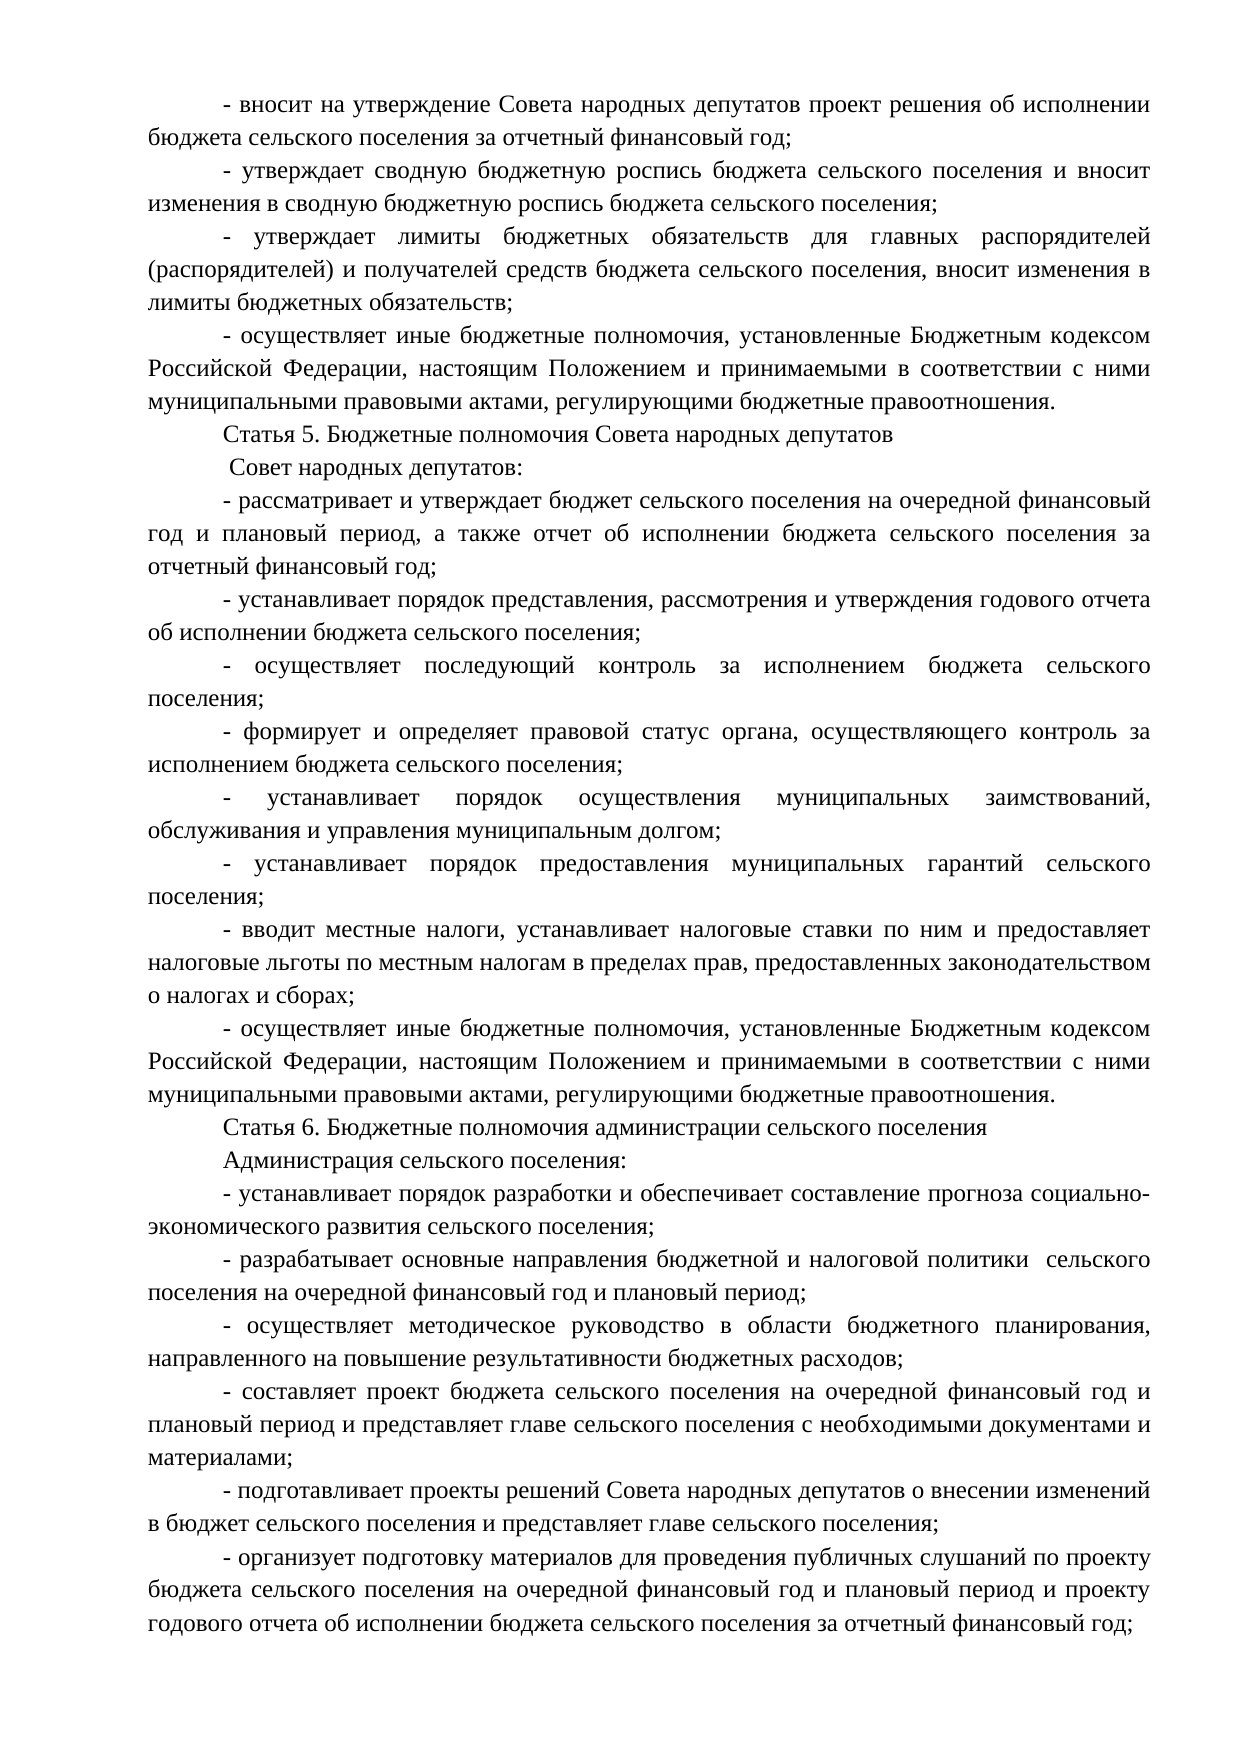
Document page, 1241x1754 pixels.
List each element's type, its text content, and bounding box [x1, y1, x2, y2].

text - вводит местные налоги, устанавливает налоговые ставки по ним и предоставляет налоговые льготы по местным налогам в пределах прав, предоставленных законодательством о налогах и сборах; [148, 914, 1152, 1009]
text - подготавливает проекты решений Совета народных депутатов о внесении изменений в бюджет сельского поселения и представляет главе сельского поселения; [148, 1476, 1152, 1537]
text - осуществляет методическое руководство в области бюджетного планирования, направленного на повышение результативности бюджетных расходов; [148, 1310, 1152, 1372]
text - устанавливает порядок представления, рассмотрения и утверждения годового отчета об исполнении бюджета сельского поселения; [148, 584, 1152, 646]
text - разрабатывает основные направления бюджетной и налоговой политики сельского поселения на очередной финансовый год и плановый период; [148, 1244, 1152, 1306]
text Статья 5. Бюджетные полномочия Совета народных депутатов [148, 419, 1152, 448]
text - осуществляет последующий контроль за исполнением бюджета сельского поселения; [148, 650, 1152, 712]
text - осуществляет иные бюджетные полномочия, установленные Бюджетным кодексом Российской Федерации, настоящим Положением и принимаемыми в соответствии с ними муниципальными правовыми актами, регулирующими бюджетные правоотношения. [148, 320, 1152, 414]
text - осуществляет иные бюджетные полномочия, установленные Бюджетным кодексом Российской Федерации, настоящим Положением и принимаемыми в соответствии с ними муниципальными правовыми актами, регулирующими бюджетные правоотношения. [148, 1013, 1152, 1108]
text - рассматривает и утверждает бюджет сельского поселения на очередной финансовый год и плановый период, а также отчет об исполнении бюджета сельского поселения за отчетный финансовый год; [148, 485, 1152, 580]
text - устанавливает порядок разработки и обеспечивает составление прогноза социально-экономического развития сельского поселения; [148, 1178, 1152, 1240]
text Администрация сельского поселения: [148, 1145, 1152, 1174]
text - составляет проект бюджета сельского поселения на очередной финансовый год и плановый период и представляет главе сельского поселения с необходимыми документами и материалами; [148, 1376, 1152, 1471]
text Статья 6. Бюджетные полномочия администрации сельского поселения [148, 1112, 1152, 1141]
text Совет народных депутатов: [148, 452, 1152, 481]
text - устанавливает порядок осуществления муниципальных заимствований, обслуживания и управления муниципальным долгом; [148, 782, 1152, 844]
text - утверждает сводную бюджетную роспись бюджета сельского поселения и вносит изменения в сводную бюджетную роспись бюджета сельского поселения; [148, 155, 1152, 216]
text - организует подготовку материалов для проведения публичных слушаний по проекту бюджета сельского поселения на очередной финансовый год и плановый период и проекту годового отчета об исполнении бюджета сельского поселения за отчетный финансовый год; [148, 1542, 1152, 1636]
text - формирует и определяет правовой статус органа, осуществляющего контроль за исполнением бюджета сельского поселения; [148, 716, 1152, 778]
text - вносит на утверждение Совета народных депутатов проект решения об исполнении бюджета сельского поселения за отчетный финансовый год; [148, 89, 1152, 150]
text - устанавливает порядок предоставления муниципальных гарантий сельского поселения; [148, 848, 1152, 910]
text - утверждает лимиты бюджетных обязательств для главных распорядителей (распорядителей) и получателей средств бюджета сельского поселения, вносит изменения в лимиты бюджетных обязательств; [148, 221, 1152, 316]
